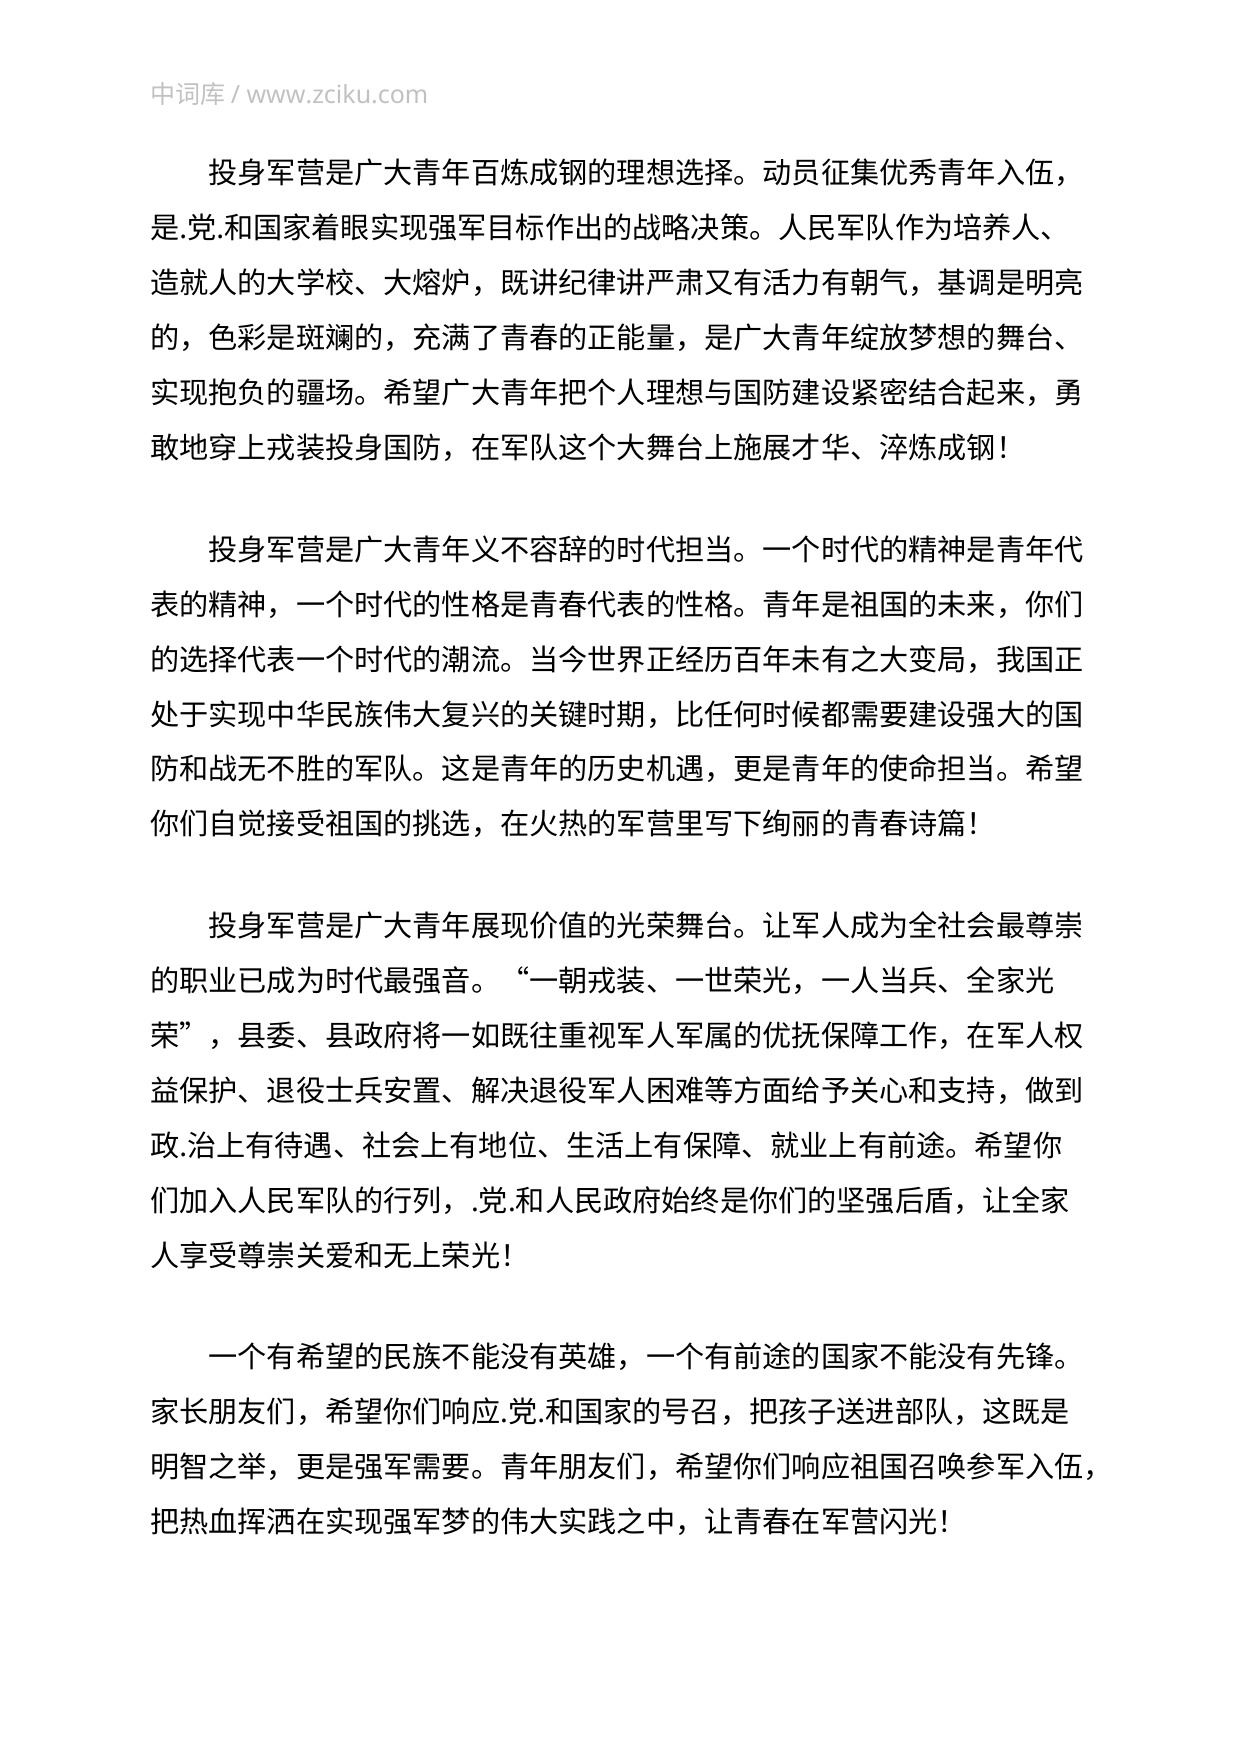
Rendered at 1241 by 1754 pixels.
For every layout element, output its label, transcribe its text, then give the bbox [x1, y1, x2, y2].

text 投身军营是广大青年义不容辞的时代担当。一个时代的精神是青年代表的精神，一个时代的性格是青春代表的性格。青年是祖国的未来，你们的选择代表一个时代的潮流。当今世界正经历百年未有之大变局，我国正处于实现中华民族伟大复兴的关键时期，比任何时候都需要建设强大的国防和战无不胜的军队。这是青年的历史机遇，更是青年的使命担当。希望你们自觉接受祖国的挑选，在火热的军营里写下绚丽的青春诗篇！ [150, 526, 1090, 843]
text 投身军营是广大青年展现价值的光荣舞台。让军人成为全社会最尊崇的职业已成为时代最强音。“一朝戎装、一世荣光，一人当兵、全家光荣”，县委、县政府将一如既往重视军人军属的优抚保障工作，在军人权益保护、退役士兵安置、解决退役军人困难等方面给予关心和支持，做到政.治上有待遇、社会上有地位、生活上有保障、就业上有前途。希望你们加入人民军队的行列，.党.和人民政府始终是你们的坚强后盾，让全家人享受尊崇关爱和无上荣光！ [150, 903, 1090, 1274]
text 一个有希望的民族不能没有英雄，一个有前途的国家不能没有先锋。家长朋友们，希望你们响应.党.和国家的号召，把孩子送进部队，这既是明智之举，更是强军需要。青年朋友们，希望你们响应祖国召唤参军入伍，把热血挥洒在实现强军梦的伟大实践之中，让青春在军营闪光！ [150, 1334, 1090, 1541]
text 投身军营是广大青年百炼成钢的理想选择。动员征集优秀青年入伍，是.党.和国家着眼实现强军目标作出的战略决策。人民军队作为培养人、造就人的大学校、大熔炉，既讲纪律讲严肃又有活力有朝气，基调是明亮的，色彩是斑斓的，充满了青春的正能量，是广大青年绽放梦想的舞台、实现抱负的疆场。希望广大青年把个人理想与国防建设紧密结合起来，勇敢地穿上戎装投身国防，在军队这个大舞台上施展才华、淬炼成钢！ [150, 150, 1090, 467]
